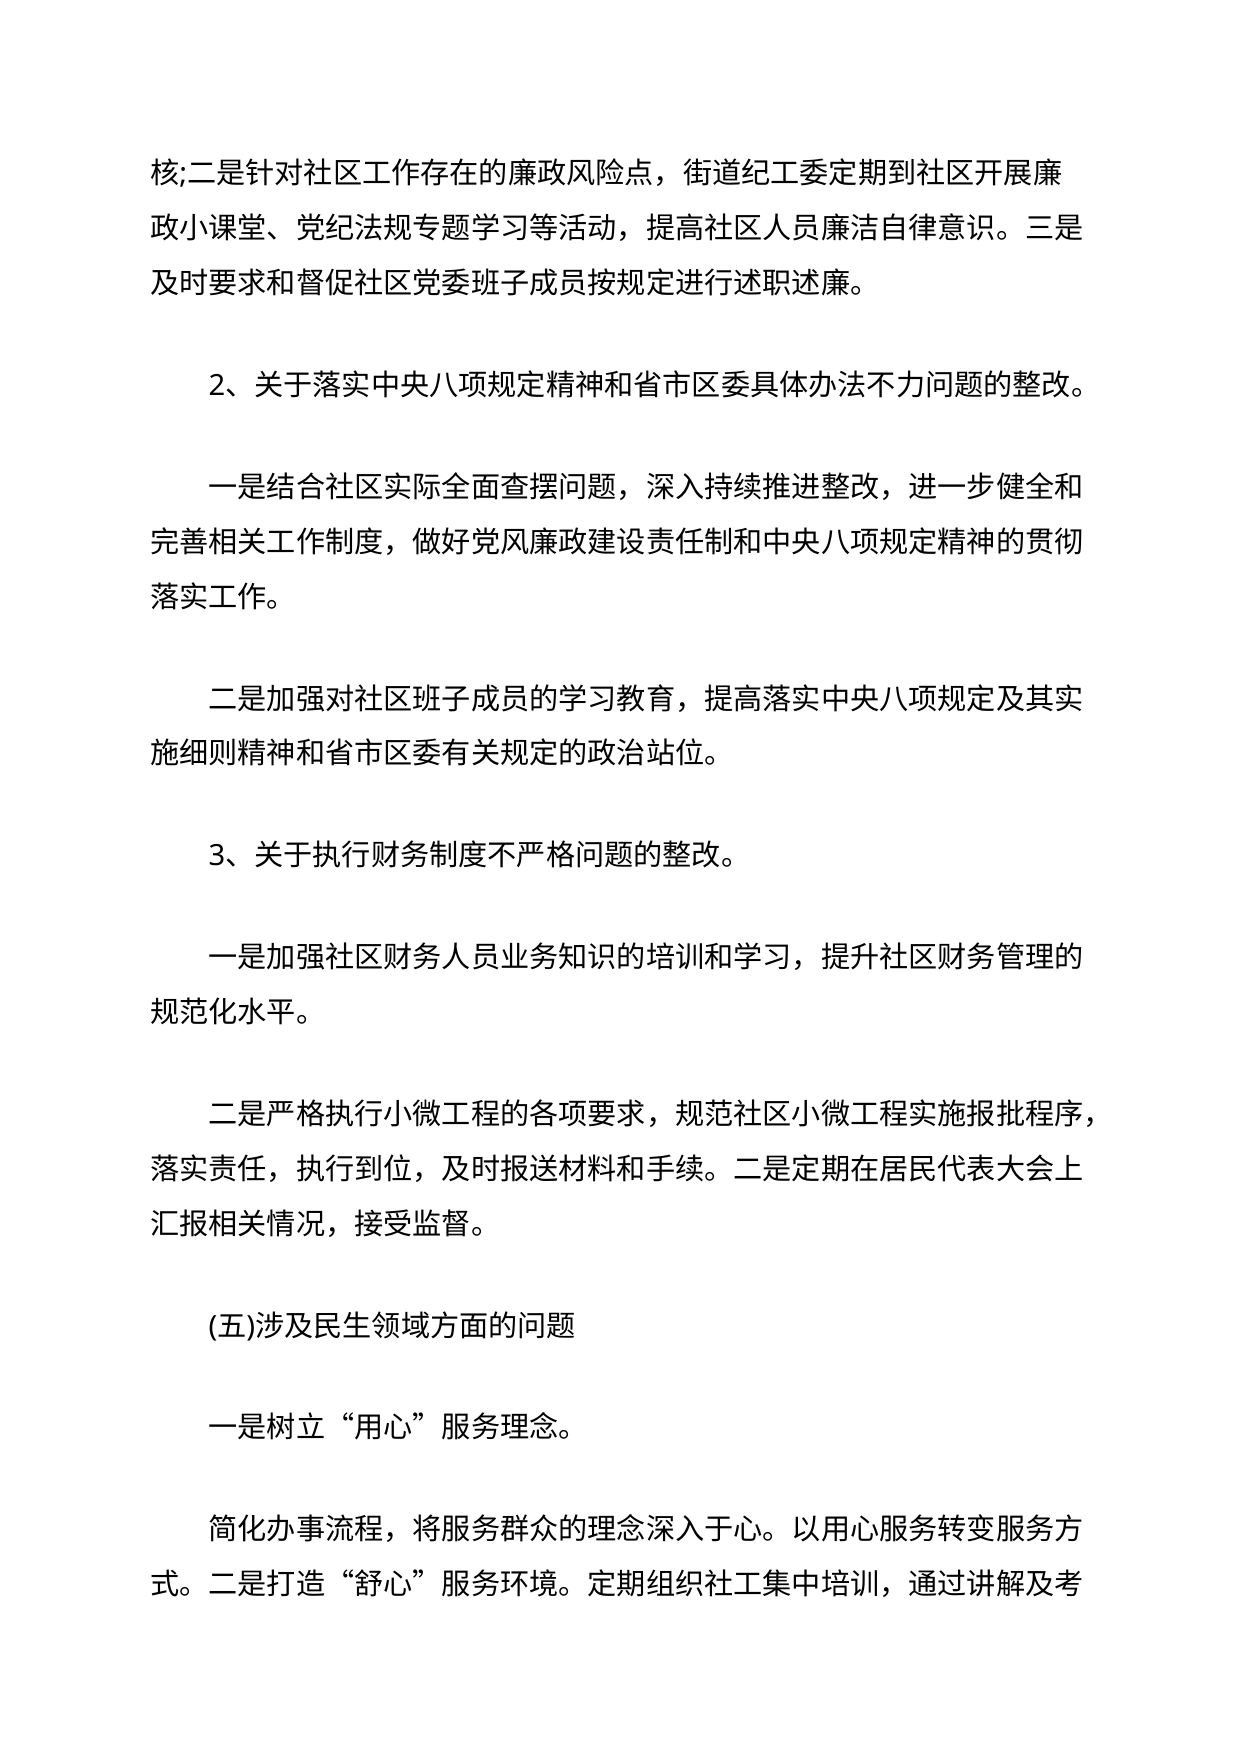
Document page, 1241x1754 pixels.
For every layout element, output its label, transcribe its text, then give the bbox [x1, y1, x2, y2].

text 2、关于落实中央八项规定精神和省市区委具体办法不力问题的整改。 [150, 362, 1090, 404]
text 一是加强社区财务人员业务知识的培训和学习，提升社区财务管理的规范化水平。 [150, 934, 1090, 1031]
text 一是树立“用心”服务理念。 [150, 1404, 1090, 1446]
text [150, 150, 1090, 302]
text 3、关于执行财务制度不严格问题的整改。 [150, 832, 1090, 874]
text 一是结合社区实际全面查摆问题，深入持续推进整改，进一步健全和完善相关工作制度，做好党风廉政建设责任制和中央八项规定精神的贯彻落实工作。 [150, 464, 1090, 616]
text (五)涉及民生领域方面的问题 [150, 1302, 1090, 1344]
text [150, 1506, 1090, 1603]
text 二是加强对社区班子成员的学习教育，提高落实中央八项规定及其实施细则精神和省市区委有关规定的政治站位。 [150, 675, 1090, 772]
text 二是严格执行小微工程的各项要求，规范社区小微工程实施报批程序，落实责任，执行到位，及时报送材料和手续。二是定期在居民代表大会上汇报相关情况，接受监督。 [150, 1091, 1090, 1243]
